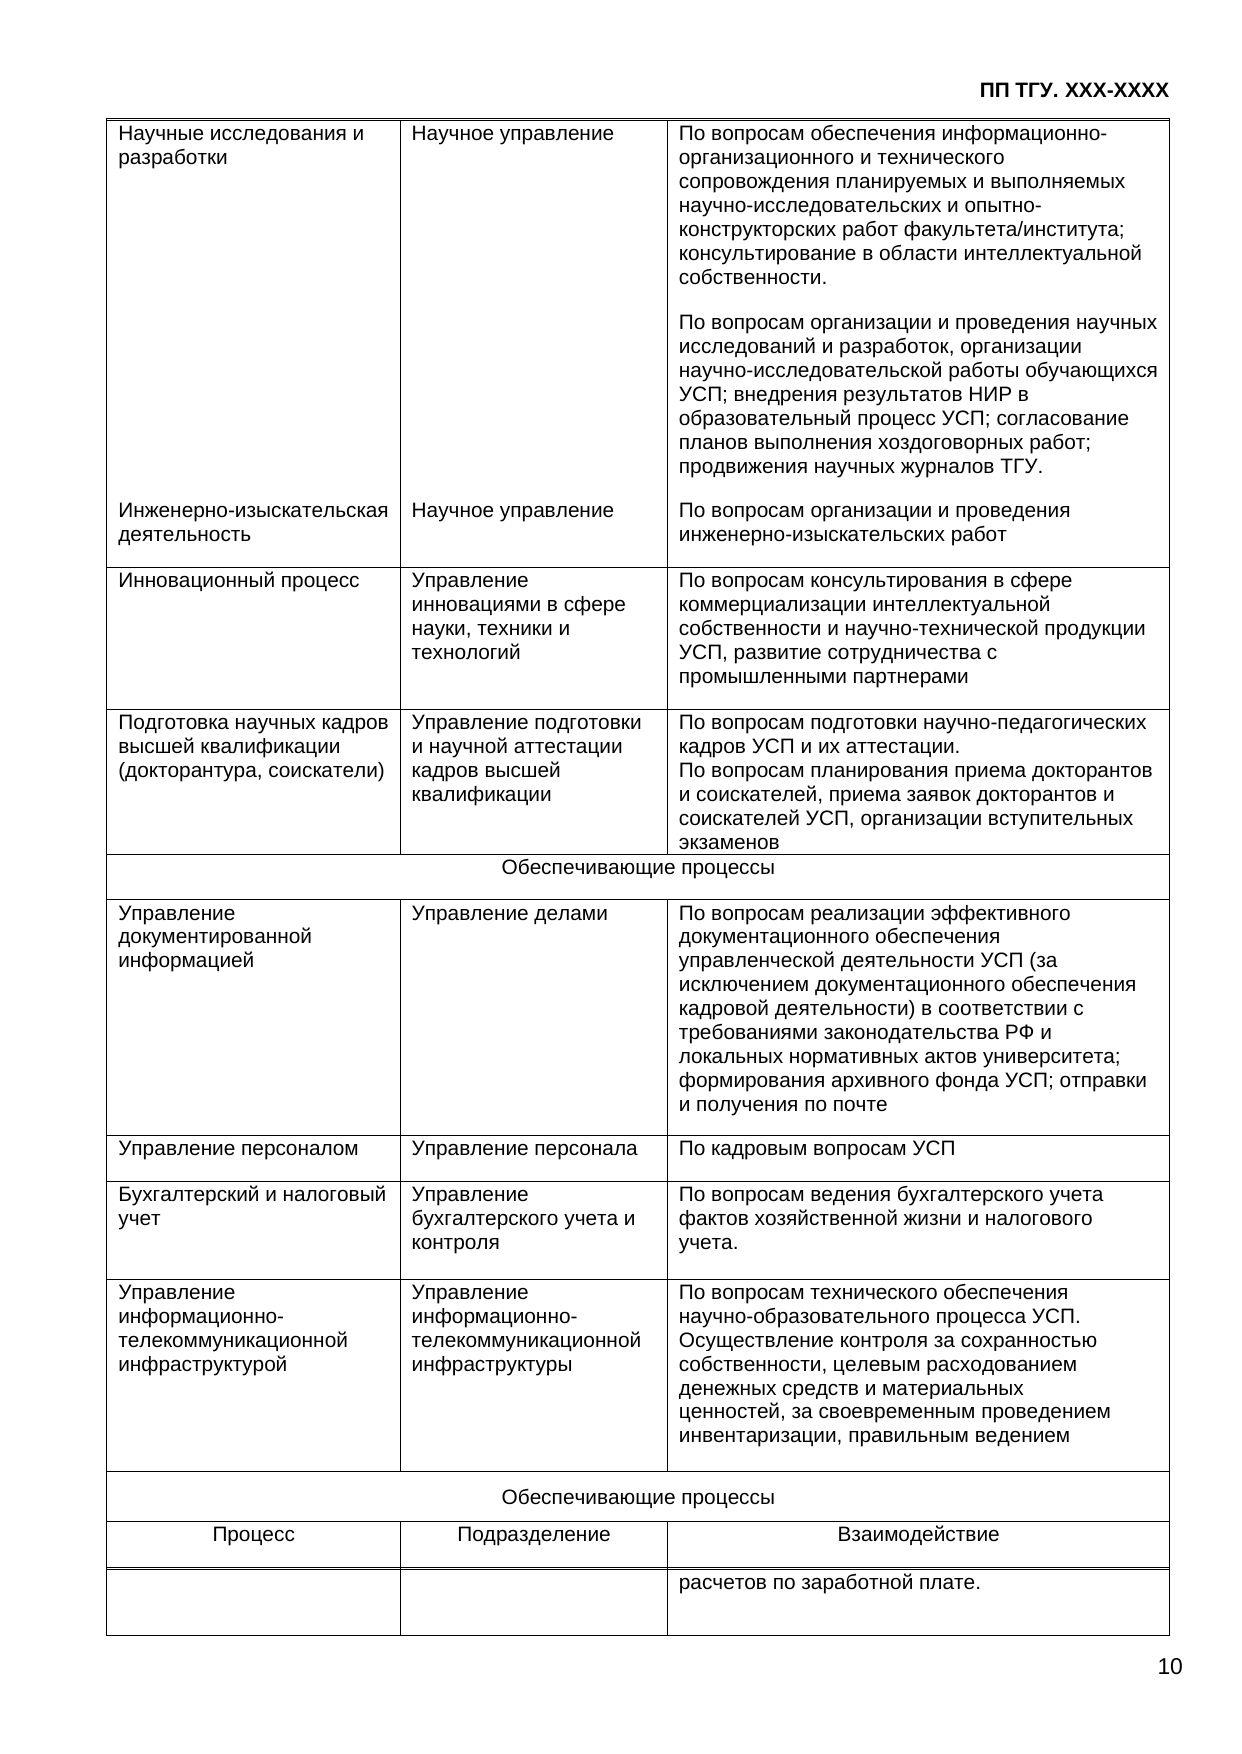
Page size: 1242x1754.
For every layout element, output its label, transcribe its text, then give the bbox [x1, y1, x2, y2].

table_cell Подготовка научных кадров высшей квалификации (докторантура, соискатели) [107, 710, 400, 853]
table_cell Инженерно-изыскательская деятельность [107, 498, 400, 567]
table_cell [107, 1570, 400, 1635]
table_cell По вопросам подготовки научно-педагогических кадров УСП и их аттестации. По вопросам планирования приема докторантов и соискателей, приема заявок докторантов и соискателей УСП, организации вступительных экзаменов [668, 710, 1169, 853]
table_cell Взаимодействие [668, 1522, 1169, 1567]
table_cell Управление инновациями в сфере науки, техники и технологий [401, 568, 667, 709]
table_cell По вопросам организации и проведения инженерно-изыскательских работ [668, 498, 1169, 567]
table_cell Научное управление [401, 121, 667, 498]
table_cell Бухгалтерский и налоговый учет [107, 1182, 400, 1278]
table_cell Обеспечивающие процессы [107, 1472, 1169, 1521]
table_cell Управление делами [401, 900, 667, 1135]
table_cell Управление информационно-телекоммуникационной инфраструктурой [107, 1280, 400, 1471]
table_cell Управление документированной информацией [107, 900, 400, 1135]
table_cell Управление персонала [401, 1136, 667, 1181]
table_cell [668, 1570, 1169, 1635]
table_cell Управление подготовки и научной аттестации кадров высшей квалификации [401, 710, 667, 853]
table_cell [401, 1570, 667, 1635]
table_cell По вопросам обеспечения информационно-организационного и технического сопровождения планируемых и выполняемых научно-исследовательских и опытно-конструкторских работ факультета/института; консультирование в области интеллектуальной собственности. По вопросам организации и проведения научных исследований и разработок, организации научно-исследовательской работы обучающихся УСП; внедрения результатов НИР в образовательный процесс УСП; согласование планов выполнения хоздоговорных работ; продвижения научных журналов ТГУ. [668, 121, 1169, 498]
table_cell Процесс [107, 1522, 400, 1567]
table_cell Управление персоналом [107, 1136, 400, 1181]
table_cell Подразделение [401, 1522, 667, 1567]
table_cell Инновационный процесс [107, 568, 400, 709]
table_cell Научное управление [401, 498, 667, 567]
table_cell По вопросам консультирования в сфере коммерциализации интеллектуальной собственности и научно-технической продукции УСП, развитие сотрудничества с промышленными партнерами [668, 568, 1169, 709]
table_cell По вопросам технического обеспечения научно-образовательного процесса УСП. Осуществление контроля за сохранностью собственности, целевым расходованием денежных средств и материальных ценностей, за своевременным проведением инвентаризации, правильным ведением [668, 1280, 1169, 1471]
table_cell По вопросам ведения бухгалтерского учета фактов хозяйственной жизни и налогового учета. [668, 1182, 1169, 1278]
table_cell Управление информационно-телекоммуникационной инфраструктуры [401, 1280, 667, 1471]
table_cell Научные исследования и разработки [107, 121, 400, 498]
table_cell Обеспечивающие процессы [107, 855, 1169, 899]
table_cell Управление бухгалтерского учета и контроля [401, 1182, 667, 1278]
table_cell По вопросам реализации эффективного документационного обеспечения управленческой деятельности УСП (за исключением документационного обеспечения кадровой деятельности) в соответствии с требованиями законодательства РФ и локальных нормативных актов университета; формирования архивного фонда УСП; отправки и получения по почте [668, 900, 1169, 1135]
table_cell По кадровым вопросам УСП [668, 1136, 1169, 1181]
